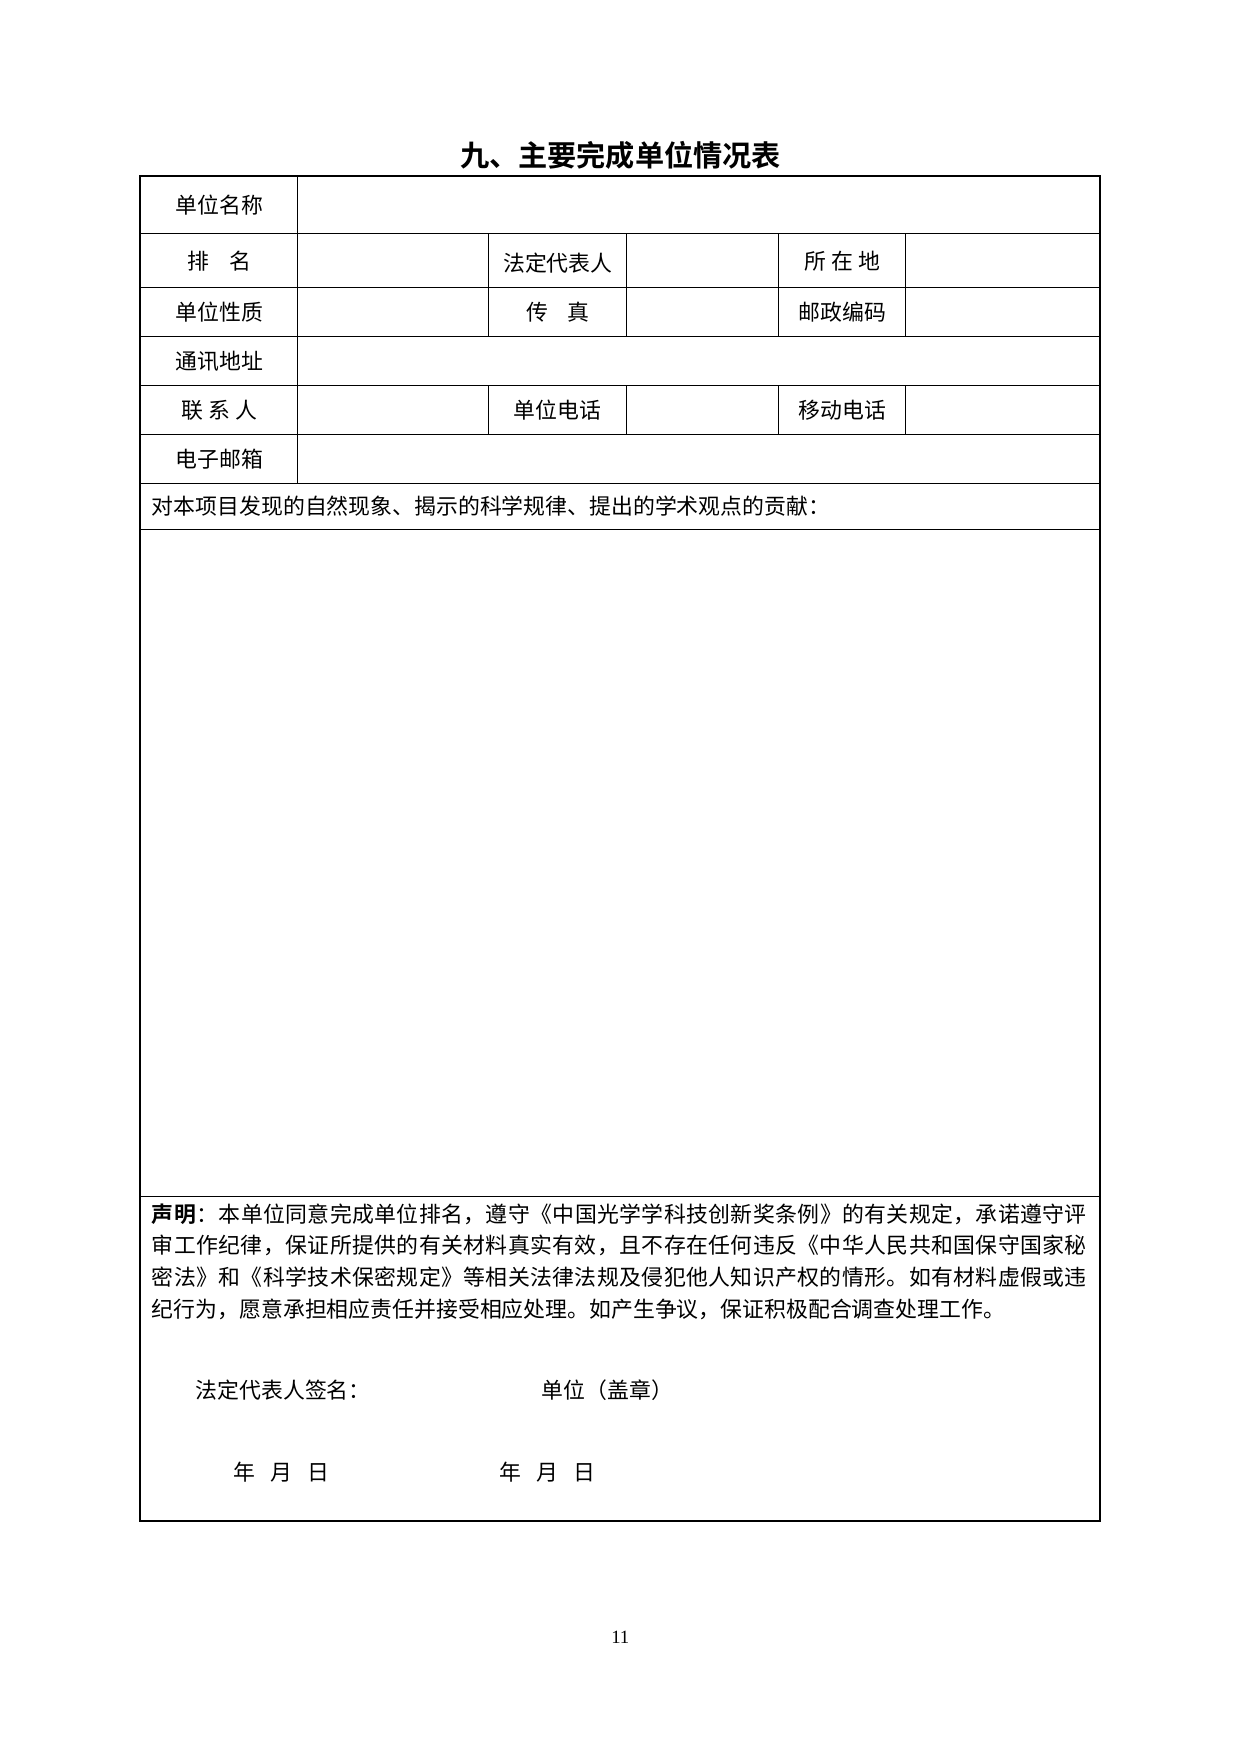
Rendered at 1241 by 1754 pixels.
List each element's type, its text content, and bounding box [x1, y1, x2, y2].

table_cell 邮政编码 [779, 288, 905, 336]
table_cell 排 名 [141, 234, 297, 287]
table_cell [298, 234, 488, 287]
table_cell 通讯地址 [141, 337, 297, 385]
table_cell [298, 386, 488, 434]
table_cell [627, 288, 778, 336]
table_cell [627, 386, 778, 434]
table_cell [298, 435, 1099, 483]
table_cell 所 在 地 [779, 234, 905, 287]
table_cell 对本项目发现的自然现象、揭示的科学规律、提出的学术观点的贡献： [141, 484, 1099, 529]
table_cell [906, 234, 1099, 287]
table_header 单位名称 [141, 177, 297, 233]
table_cell [906, 386, 1099, 434]
table_cell 电子邮箱 [141, 435, 297, 483]
table_cell [298, 337, 1099, 385]
table_cell [627, 234, 778, 287]
table_cell 传 真 [489, 288, 626, 336]
table_cell [141, 530, 1099, 1196]
text 九、主要完成单位情况表 [165, 133, 1075, 175]
table_cell [906, 288, 1099, 336]
table_cell 移动电话 [779, 386, 905, 434]
table_cell 声明：本单位同意完成单位排名，遵守《中国光学学科技创新奖条例》的有关规定，承诺遵守评审工作纪律，保证所提供的有关材料真实有效，且不存在任何违反《中华人民共和国保守国家秘密法》和《科学技术保密规定》等相关法律法规及侵犯他人知识产权的情形。如有材料虚假或违纪行为，愿意承担相应责任并接受相应处理。如产生争议，保证积极配合调查处理工作。 法定代表人签名： 单位（盖章） 年 月 日 年 月 日 [141, 1197, 1099, 1519]
table_header [298, 177, 1099, 233]
table_cell 单位电话 [489, 386, 626, 434]
table_cell 单位性质 [141, 288, 297, 336]
table_cell 联 系 人 [141, 386, 297, 434]
table_cell 法定代表人 [489, 234, 626, 287]
table_cell [298, 288, 488, 336]
